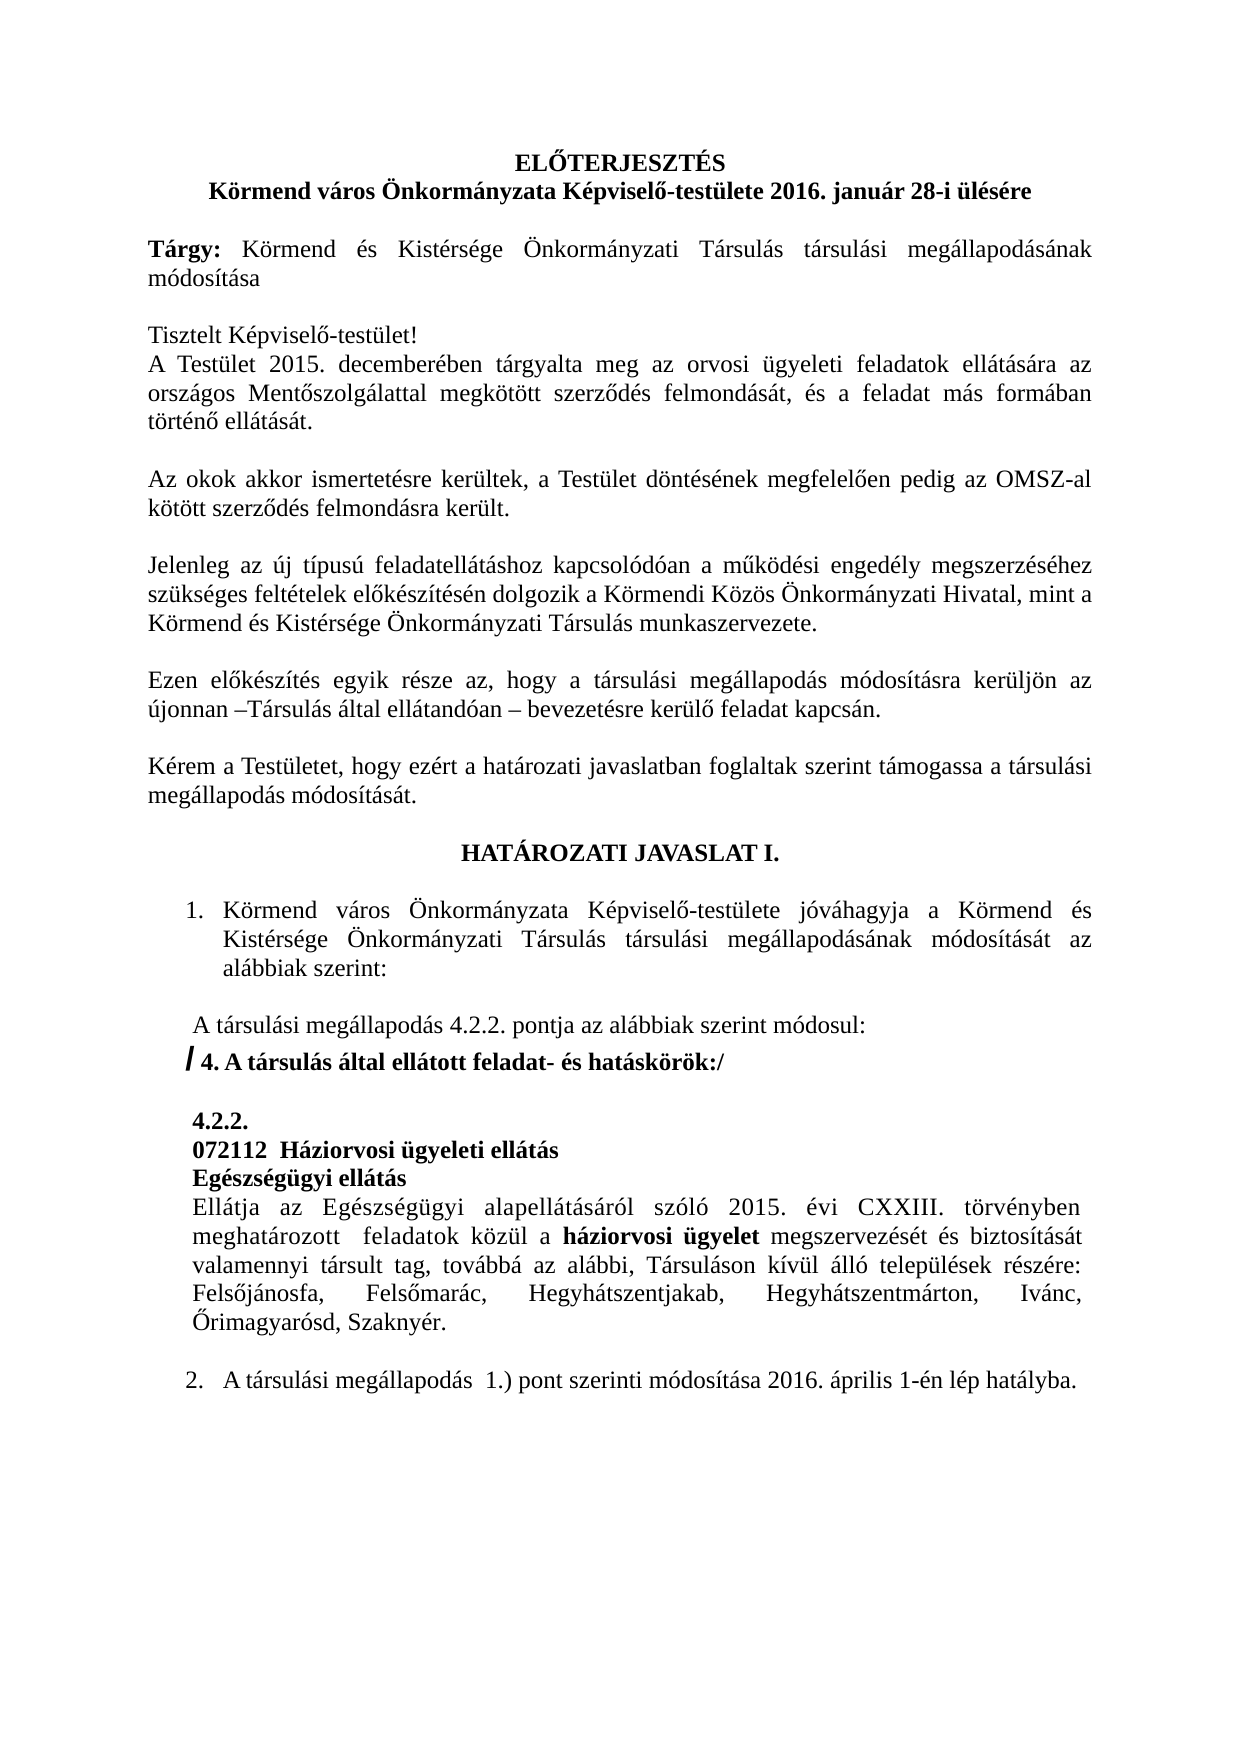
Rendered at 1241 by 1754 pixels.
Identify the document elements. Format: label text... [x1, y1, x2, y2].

text 4.2.2. [148, 1106, 1082, 1135]
text Körmend város Önkormányzata Képviselő-testülete 2016. január 28-i ülésére [148, 176, 1093, 205]
text 072112 Háziorvosi ügyeleti ellátás [148, 1135, 1082, 1163]
text Kérem a Testületet, hogy ezért a határozati javaslatban foglaltak szerint támogassa a társulási megállapodás módosítását. [148, 751, 1093, 809]
text Tisztelt Képviselő-testület! [148, 320, 1093, 349]
text Tárgy: Körmend és Kistérsége Önkormányzati Társulás társulási megállapodásának módosítása [148, 234, 1093, 291]
text A társulási megállapodás 4.2.2. pontja az alábbiak szerint módosul: [148, 1010, 1082, 1039]
text ELŐTERJESZTÉS [148, 148, 1093, 176]
text Egészségügyi ellátás [148, 1163, 1082, 1192]
text A Testület 2015. decemberében tárgyalta meg az orvosi ügyeleti feladatok ellátására az országos Mentőszolgálattal megkötött szerződés felmondását, és a feladat más formában történő ellátását. [148, 349, 1093, 435]
subtitle / 4. A társulás által ellátott feladat- és hatáskörök:/ [148, 1039, 1082, 1077]
text Az okok akkor ismertetésre kerültek, a Testület döntésének megfelelően pedig az OMSZ-al kötött szerződés felmondásra került. [148, 464, 1093, 521]
text Ezen előkészítés egyik része az, hogy a társulási megállapodás módosításra kerüljön az újonnan –Társulás által ellátandóan – bevezetésre kerülő feladat kapcsán. [148, 665, 1093, 723]
text HATÁROZATI JAVASLAT I. [148, 838, 1093, 866]
text Ellátja az Egészségügyi alapellátásáról szóló 2015. évi CXXIII. törvényben meghatározott feladatok közül a háziorvosi ügyelet megszervezését és biztosítását valamennyi társult tag, továbbá az alábbi, Társuláson kívül álló települések részére: Felsőjánosfa, Felsőmarác, Hegyhátszentjakab, Hegyhátszentmárton, Ivánc, Őrimagyarósd, Szaknyér. [192, 1192, 1082, 1336]
list A társulási megállapodás 1.) pont szerinti módosítása 2016. április 1-én lép hatályba. [185, 1365, 1093, 1393]
text Jelenleg az új típusú feladatellátáshoz kapcsolódóan a működési engedély megszerzéséhez szükséges feltételek előkészítésén dolgozik a Körmendi Közös Önkormányzati Hivatal, mint a Körmend és Kistérsége Önkormányzati Társulás munkaszervezete. [148, 550, 1093, 636]
list Körmend város Önkormányzata Képviselő-testülete jóváhagyja a Körmend és Kistérsége Önkormányzati Társulás társulási megállapodásának módosítását az alábbiak szerint: [185, 895, 1093, 981]
